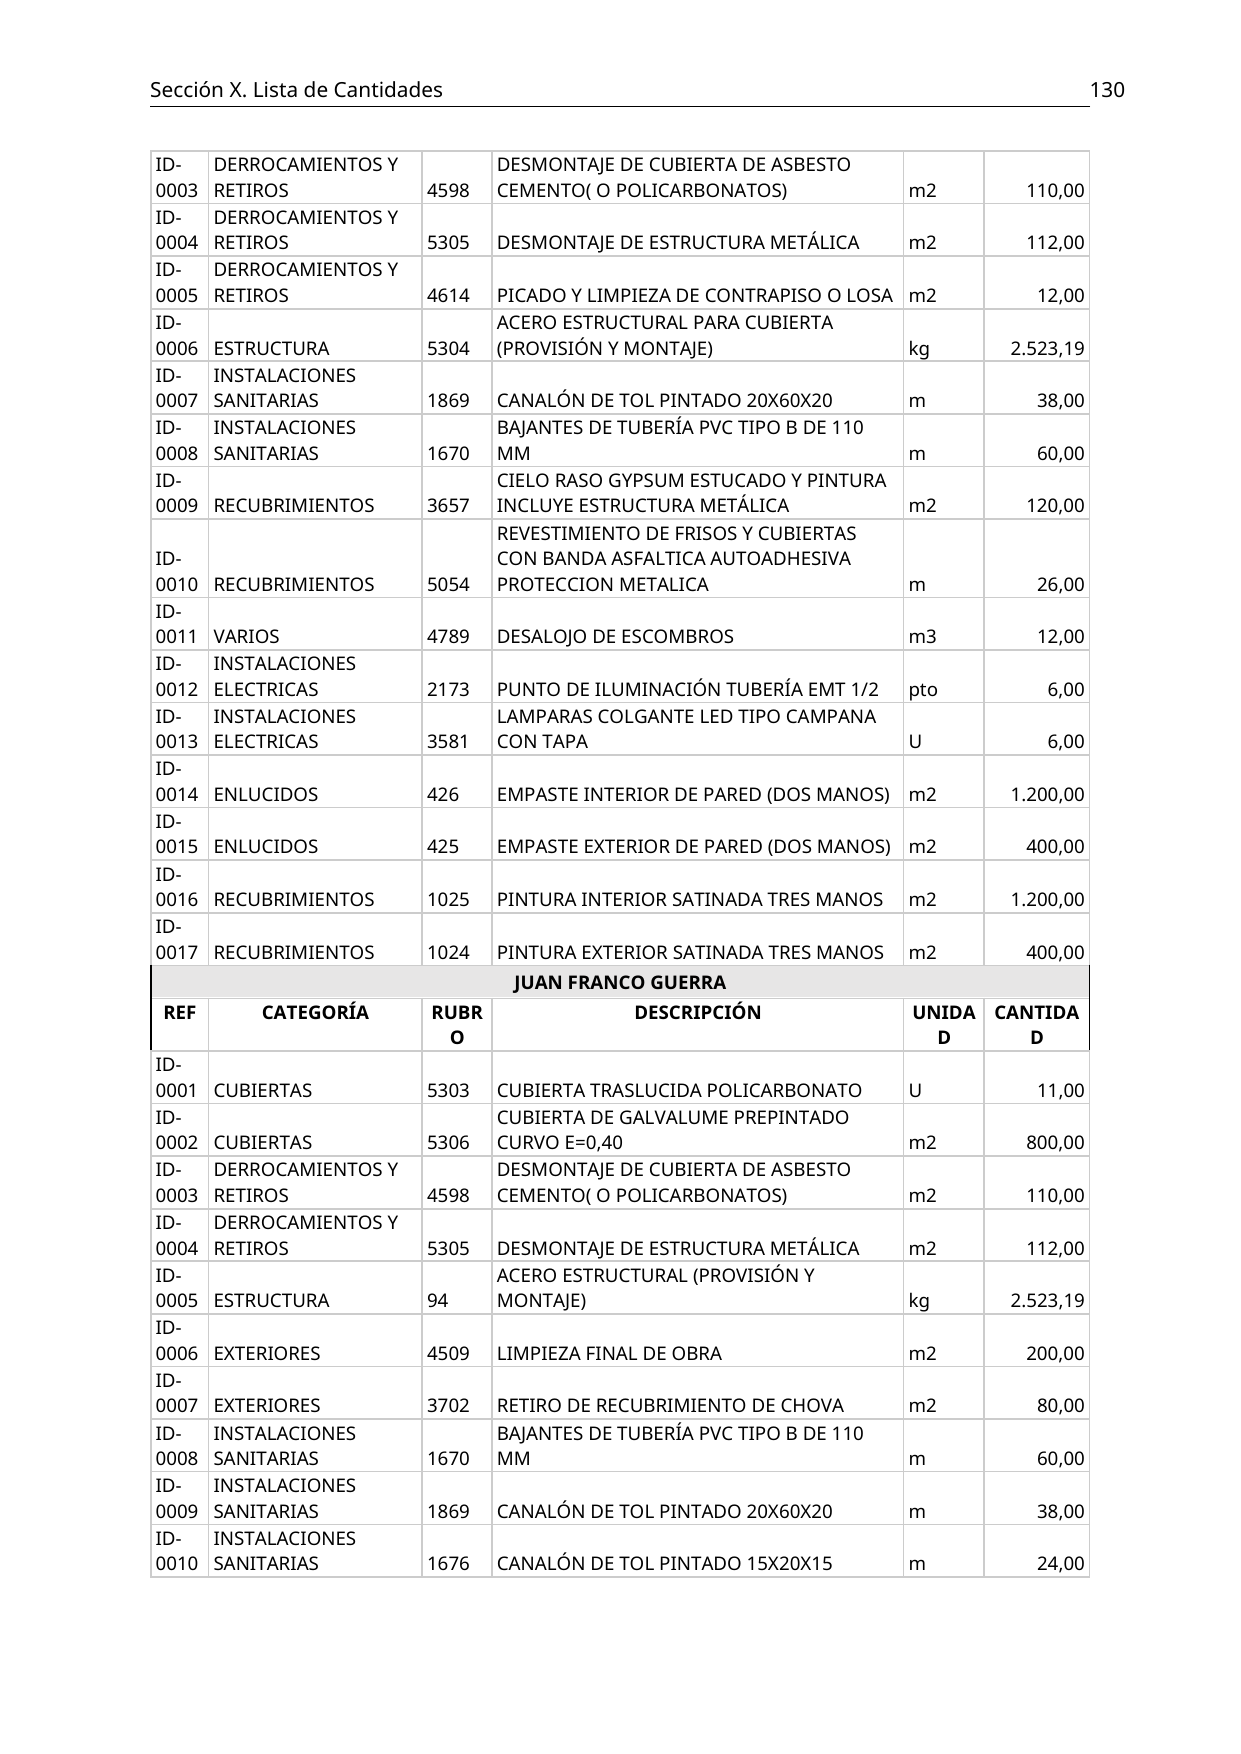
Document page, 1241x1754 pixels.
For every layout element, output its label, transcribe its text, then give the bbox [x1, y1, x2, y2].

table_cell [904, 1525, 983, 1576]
table_cell 1.200,00 [985, 756, 1089, 807]
table_cell 1670 [423, 415, 491, 466]
table_cell ID-0015 [152, 808, 208, 859]
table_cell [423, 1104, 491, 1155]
table_cell m [904, 362, 983, 413]
table_cell ACERO ESTRUCTURAL PARA CUBIERTA (PROVISIÓN Y MONTAJE) [493, 310, 903, 360]
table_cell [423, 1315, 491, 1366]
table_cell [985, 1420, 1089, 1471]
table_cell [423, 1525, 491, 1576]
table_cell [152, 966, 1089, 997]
table_cell DESALOJO DE ESCOMBROS [493, 598, 903, 649]
table_cell 12,00 [985, 257, 1089, 308]
table_cell INSTALACIONES SANITARIAS [209, 362, 421, 413]
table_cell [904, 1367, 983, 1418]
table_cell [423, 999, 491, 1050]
table_cell LAMPARAS COLGANTE LED TIPO CAMPANA CON TAPA [493, 703, 903, 754]
table_cell ID-0011 [152, 598, 208, 649]
table_cell VARIOS [209, 598, 421, 649]
table_cell CIELO RASO GYPSUM ESTUCADO Y PINTURA INCLUYE ESTRUCTURA METÁLICA [493, 467, 903, 518]
table_cell EMPASTE INTERIOR DE PARED (DOS MANOS) [493, 756, 903, 807]
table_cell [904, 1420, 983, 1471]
table_cell CANALÓN DE TOL PINTADO 20X60X20 [493, 362, 903, 413]
table_cell 1869 [423, 362, 491, 413]
table_cell INSTALACIONES ELECTRICAS [209, 703, 421, 754]
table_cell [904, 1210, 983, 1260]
table_cell ENLUCIDOS [209, 808, 421, 859]
table_cell ID-0004 [152, 204, 208, 255]
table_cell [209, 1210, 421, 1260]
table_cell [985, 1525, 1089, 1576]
table_cell 5304 [423, 310, 491, 360]
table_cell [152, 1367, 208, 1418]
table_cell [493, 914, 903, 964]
table_cell ID-0007 [152, 362, 208, 413]
table_cell PINTURA INTERIOR SATINADA TRES MANOS [493, 861, 903, 912]
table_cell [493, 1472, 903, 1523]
table_cell ID-0010 [152, 520, 208, 596]
table_cell REVESTIMIENTO DE FRISOS Y CUBIERTAS CON BANDA ASFALTICA AUTOADHESIVA PROTECCION METALICA [493, 520, 903, 596]
table_cell RECUBRIMIENTOS [209, 467, 421, 518]
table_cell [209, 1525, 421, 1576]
table_cell ESTRUCTURA [209, 310, 421, 360]
table_cell 6,00 [985, 651, 1089, 702]
table_cell DERROCAMIENTOS Y RETIROS [209, 204, 421, 255]
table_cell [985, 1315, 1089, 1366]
table_cell m2 [904, 257, 983, 308]
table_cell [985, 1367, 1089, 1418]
table_cell ID-0006 [152, 310, 208, 360]
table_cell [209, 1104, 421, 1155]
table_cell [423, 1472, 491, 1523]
table_cell PICADO Y LIMPIEZA DE CONTRAPISO O LOSA [493, 257, 903, 308]
table_cell 400,00 [985, 808, 1089, 859]
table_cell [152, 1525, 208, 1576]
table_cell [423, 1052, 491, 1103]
table_cell m2 [904, 756, 983, 807]
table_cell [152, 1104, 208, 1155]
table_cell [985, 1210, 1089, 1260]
table_cell m3 [904, 598, 983, 649]
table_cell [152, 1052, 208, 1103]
table_cell 110,00 [985, 152, 1089, 203]
table_cell U [904, 703, 983, 754]
table_cell 425 [423, 808, 491, 859]
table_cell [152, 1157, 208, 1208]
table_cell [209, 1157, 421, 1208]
table_cell m2 [904, 152, 983, 203]
table_cell ID-0013 [152, 703, 208, 754]
table_cell 5305 [423, 204, 491, 255]
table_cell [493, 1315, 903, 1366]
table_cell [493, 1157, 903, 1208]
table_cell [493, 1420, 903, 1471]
table_cell ID-0009 [152, 467, 208, 518]
table_cell 2173 [423, 651, 491, 702]
table_cell ID-0003 [152, 152, 208, 203]
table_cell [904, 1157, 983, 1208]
table_cell 1.200,00 [985, 861, 1089, 912]
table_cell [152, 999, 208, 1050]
table_cell ENLUCIDOS [209, 756, 421, 807]
table_cell DERROCAMIENTOS Y RETIROS [209, 152, 421, 203]
table_cell 4614 [423, 257, 491, 308]
table_cell ID-0014 [152, 756, 208, 807]
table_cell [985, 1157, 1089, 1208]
table_cell 3581 [423, 703, 491, 754]
table_cell m [904, 520, 983, 596]
table_cell 4598 [423, 152, 491, 203]
table_cell RECUBRIMIENTOS [209, 914, 421, 964]
table_cell 120,00 [985, 467, 1089, 518]
table_cell 2.523,19 [985, 310, 1089, 360]
table_cell m2 [904, 808, 983, 859]
table_cell BAJANTES DE TUBERÍA PVC TIPO B DE 110 MM [493, 415, 903, 466]
table_cell 38,00 [985, 362, 1089, 413]
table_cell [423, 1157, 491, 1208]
table_cell RECUBRIMIENTOS [209, 861, 421, 912]
table_cell 1025 [423, 861, 491, 912]
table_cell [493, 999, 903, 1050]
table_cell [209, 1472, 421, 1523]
table_cell ID-0016 [152, 861, 208, 912]
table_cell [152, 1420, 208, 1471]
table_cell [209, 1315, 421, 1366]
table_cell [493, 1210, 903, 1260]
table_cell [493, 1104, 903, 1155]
table_cell DESMONTAJE DE CUBIERTA DE ASBESTO CEMENTO( O POLICARBONATOS) [493, 152, 903, 203]
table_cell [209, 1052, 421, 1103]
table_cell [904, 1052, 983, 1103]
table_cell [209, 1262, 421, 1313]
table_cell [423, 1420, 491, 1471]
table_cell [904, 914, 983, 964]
table_cell ID-0017 [152, 914, 208, 964]
table_cell PUNTO DE ILUMINACIÓN TUBERÍA EMT 1/2 [493, 651, 903, 702]
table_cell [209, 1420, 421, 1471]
table_cell 6,00 [985, 703, 1089, 754]
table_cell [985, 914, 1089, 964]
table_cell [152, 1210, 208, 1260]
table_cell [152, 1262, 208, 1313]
table_cell RECUBRIMIENTOS [209, 520, 421, 596]
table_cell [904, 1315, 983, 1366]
table_cell DESMONTAJE DE ESTRUCTURA METÁLICA [493, 204, 903, 255]
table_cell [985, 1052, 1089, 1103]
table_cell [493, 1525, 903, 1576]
table_cell 1024 [423, 914, 491, 964]
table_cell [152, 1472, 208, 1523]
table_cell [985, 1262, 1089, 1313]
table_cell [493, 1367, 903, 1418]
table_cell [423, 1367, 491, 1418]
table_cell 26,00 [985, 520, 1089, 596]
table_cell 5054 [423, 520, 491, 596]
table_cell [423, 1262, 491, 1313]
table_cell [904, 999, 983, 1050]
table_cell 12,00 [985, 598, 1089, 649]
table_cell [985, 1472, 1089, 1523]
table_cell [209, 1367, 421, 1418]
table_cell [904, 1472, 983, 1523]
table_cell DERROCAMIENTOS Y RETIROS [209, 257, 421, 308]
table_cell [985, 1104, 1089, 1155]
table_cell m [904, 415, 983, 466]
table_cell m2 [904, 467, 983, 518]
table_cell 3657 [423, 467, 491, 518]
table_cell kg [904, 310, 983, 360]
table_cell EMPASTE EXTERIOR DE PARED (DOS MANOS) [493, 808, 903, 859]
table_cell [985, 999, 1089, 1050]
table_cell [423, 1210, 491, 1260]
table_cell ID-0012 [152, 651, 208, 702]
table_cell INSTALACIONES SANITARIAS [209, 415, 421, 466]
table_cell pto [904, 651, 983, 702]
table_cell 60,00 [985, 415, 1089, 466]
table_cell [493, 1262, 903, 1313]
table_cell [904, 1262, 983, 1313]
table_cell m2 [904, 861, 983, 912]
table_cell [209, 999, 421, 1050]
table_cell ID-0005 [152, 257, 208, 308]
table_cell m2 [904, 204, 983, 255]
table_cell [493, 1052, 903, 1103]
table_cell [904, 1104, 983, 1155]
table_cell 4789 [423, 598, 491, 649]
table_cell INSTALACIONES ELECTRICAS [209, 651, 421, 702]
table_cell ID-0008 [152, 415, 208, 466]
table_cell 112,00 [985, 204, 1089, 255]
table_cell 426 [423, 756, 491, 807]
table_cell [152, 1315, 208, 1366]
